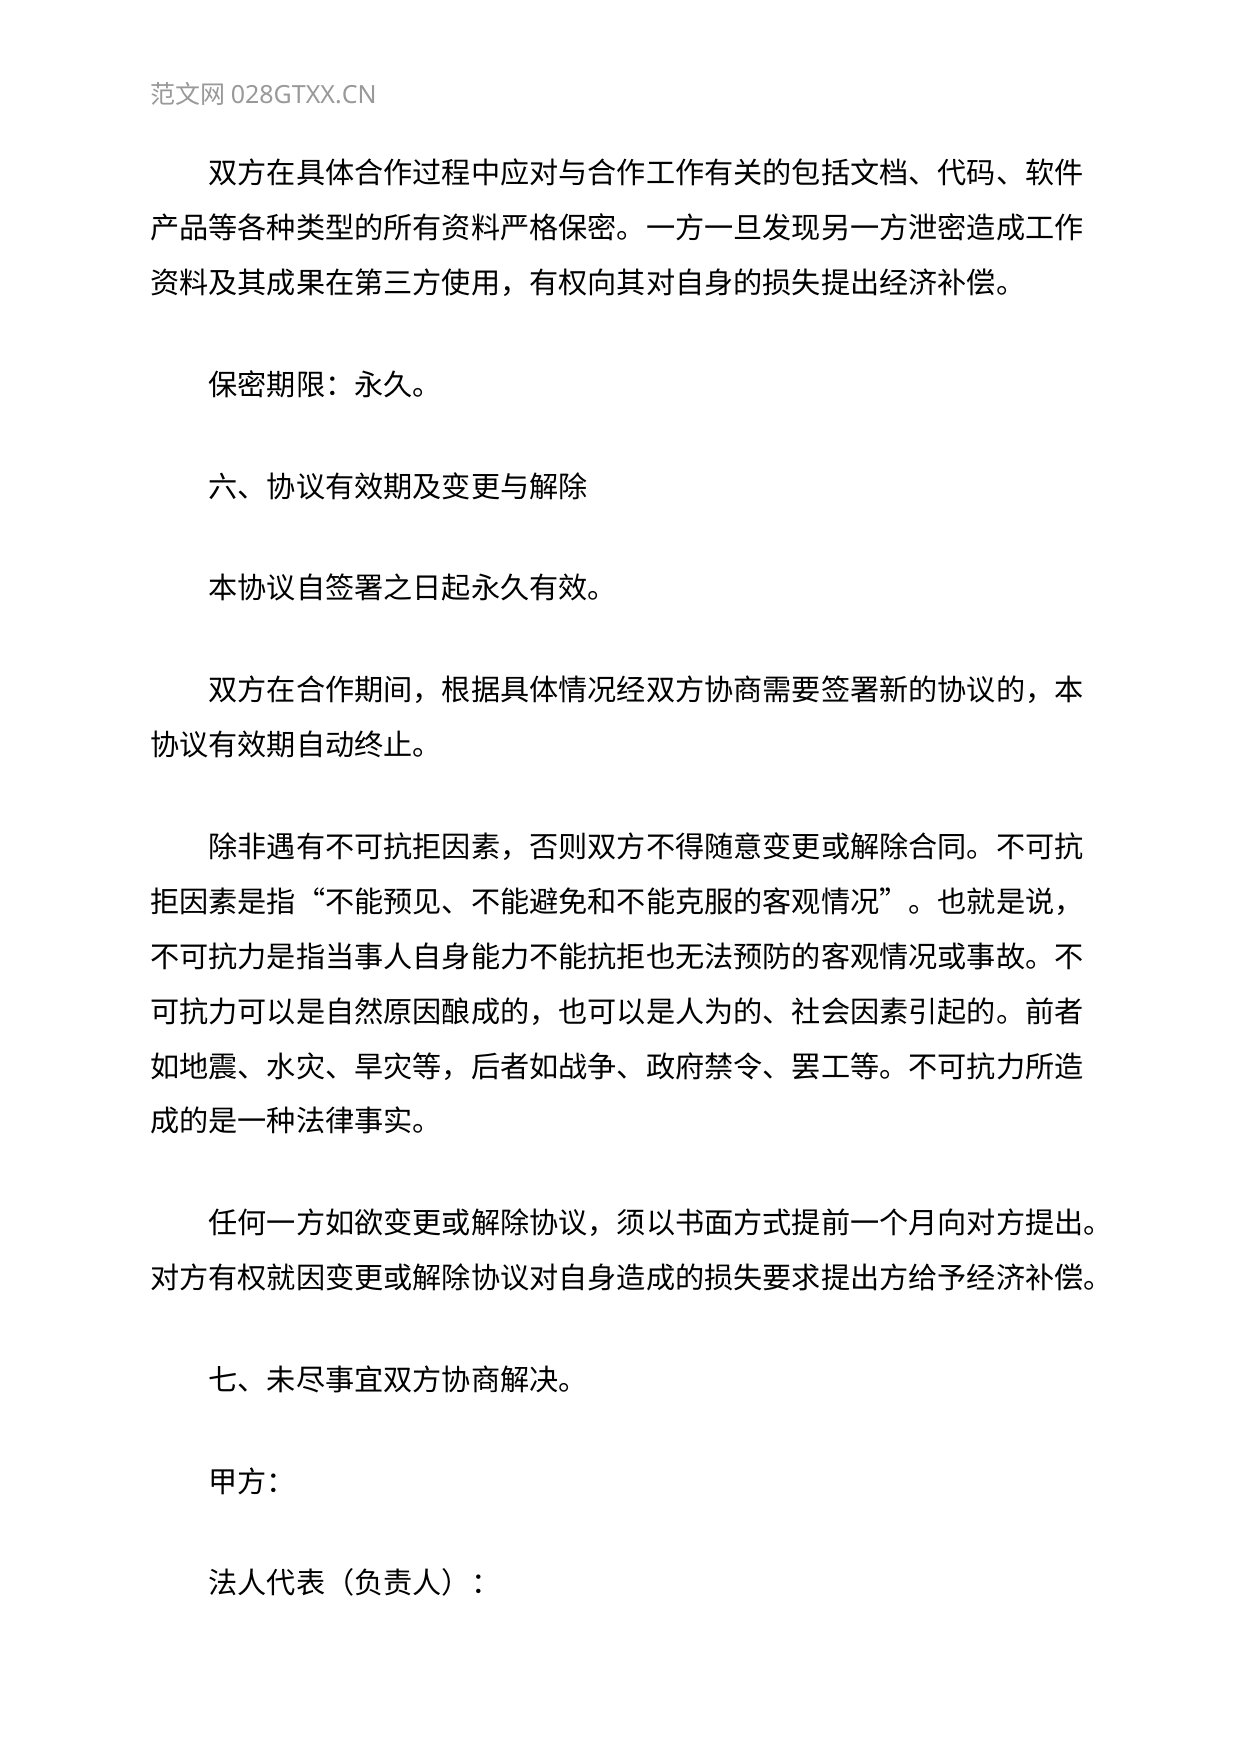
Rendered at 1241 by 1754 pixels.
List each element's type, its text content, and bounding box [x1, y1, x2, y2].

text 本协议自签署之日起永久有效。 [150, 565, 1090, 607]
text 双方在合作期间，根据具体情况经双方协商需要签署新的协议的，本协议有效期自动终止。 [150, 667, 1090, 764]
text 除非遇有不可抗拒因素，否则双方不得随意变更或解除合同。不可抗拒因素是指“不能预见、不能避免和不能克服的客观情况”。也就是说，不可抗力是指当事人自身能力不能抗拒也无法预防的客观情况或事故。不可抗力可以是自然原因酿成的，也可以是人为的、社会因素引起的。前者如地震、水灾、旱灾等，后者如战争、政府禁令、罢工等。不可抗力所造成的是一种法律事实。 [150, 823, 1090, 1140]
text 法人代表（负责人）： [150, 1560, 1090, 1602]
text 甲方： [150, 1458, 1090, 1501]
text 保密期限：永久。 [150, 362, 1090, 404]
text 任何一方如欲变更或解除协议，须以书面方式提前一个月向对方提出。对方有权就因变更或解除协议对自身造成的损失要求提出方给予经济补偿。 [150, 1200, 1090, 1297]
text 六、协议有效期及变更与解除 [150, 463, 1090, 506]
text 七、未尽事宜双方协商解决。 [150, 1356, 1090, 1399]
text 双方在具体合作过程中应对与合作工作有关的包括文档、代码、软件产品等各种类型的所有资料严格保密。一方一旦发现另一方泄密造成工作资料及其成果在第三方使用，有权向其对自身的损失提出经济补偿。 [150, 150, 1090, 302]
